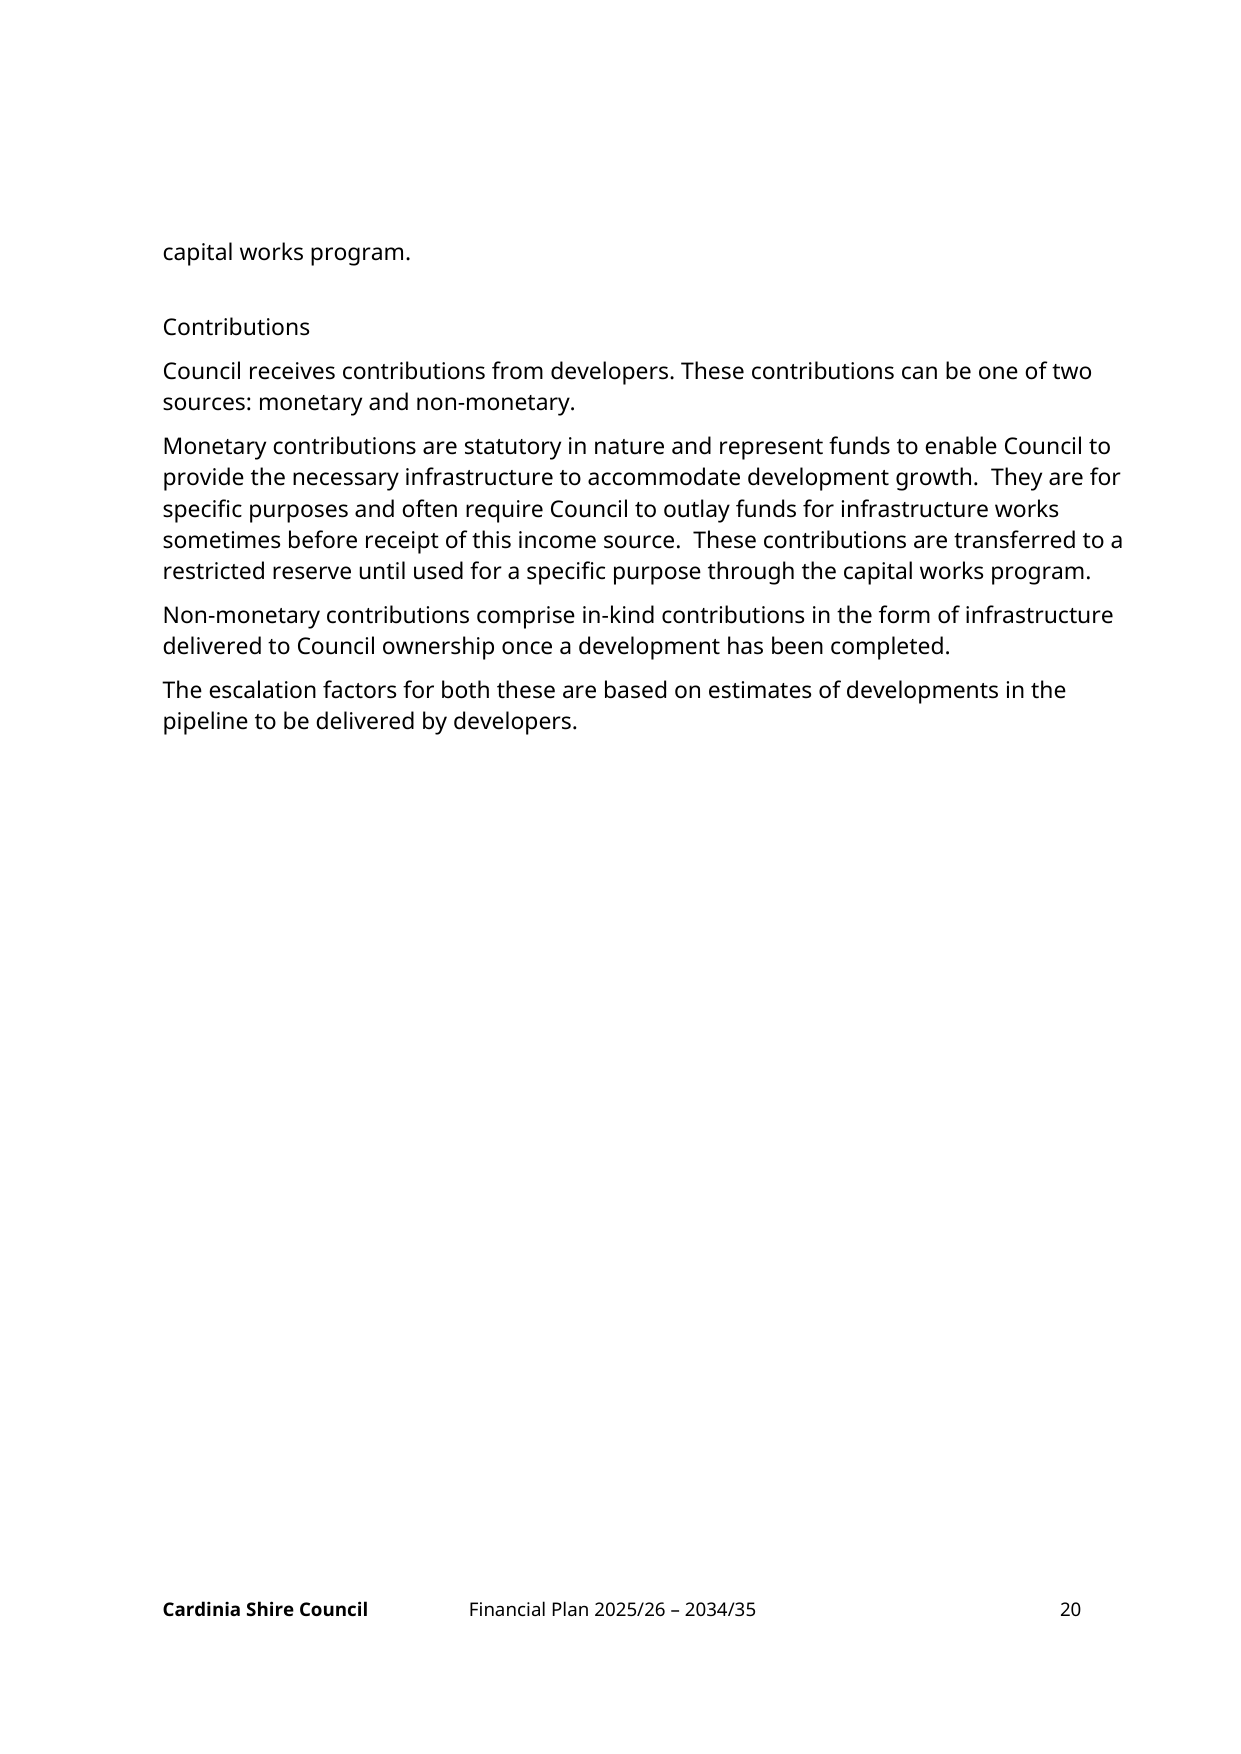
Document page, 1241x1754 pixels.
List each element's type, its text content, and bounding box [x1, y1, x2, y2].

text The escalation factors for both these are based on estimates of developments in the pipeline to be delivered by developers. [162, 674, 1137, 767]
text Council receives contributions from developers. These contributions can be one of two sources: monetary and non-monetary. [162, 355, 1137, 417]
subtitle Contributions [162, 311, 1137, 342]
text Monetary contributions are statutory in nature and represent funds to enable Council to provide the necessary infrastructure to accommodate development growth. They are for specific purposes and often require Council to outlay funds for infrastructure works sometimes before receipt of this income source. These contributions are transferred to a restricted reserve until used for a specific purpose through the capital works program. [162, 430, 1137, 586]
text Non-monetary contributions comprise in-kind contributions in the form of infrastructure delivered to Council ownership once a development has been completed. [162, 599, 1137, 661]
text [162, 236, 1137, 299]
